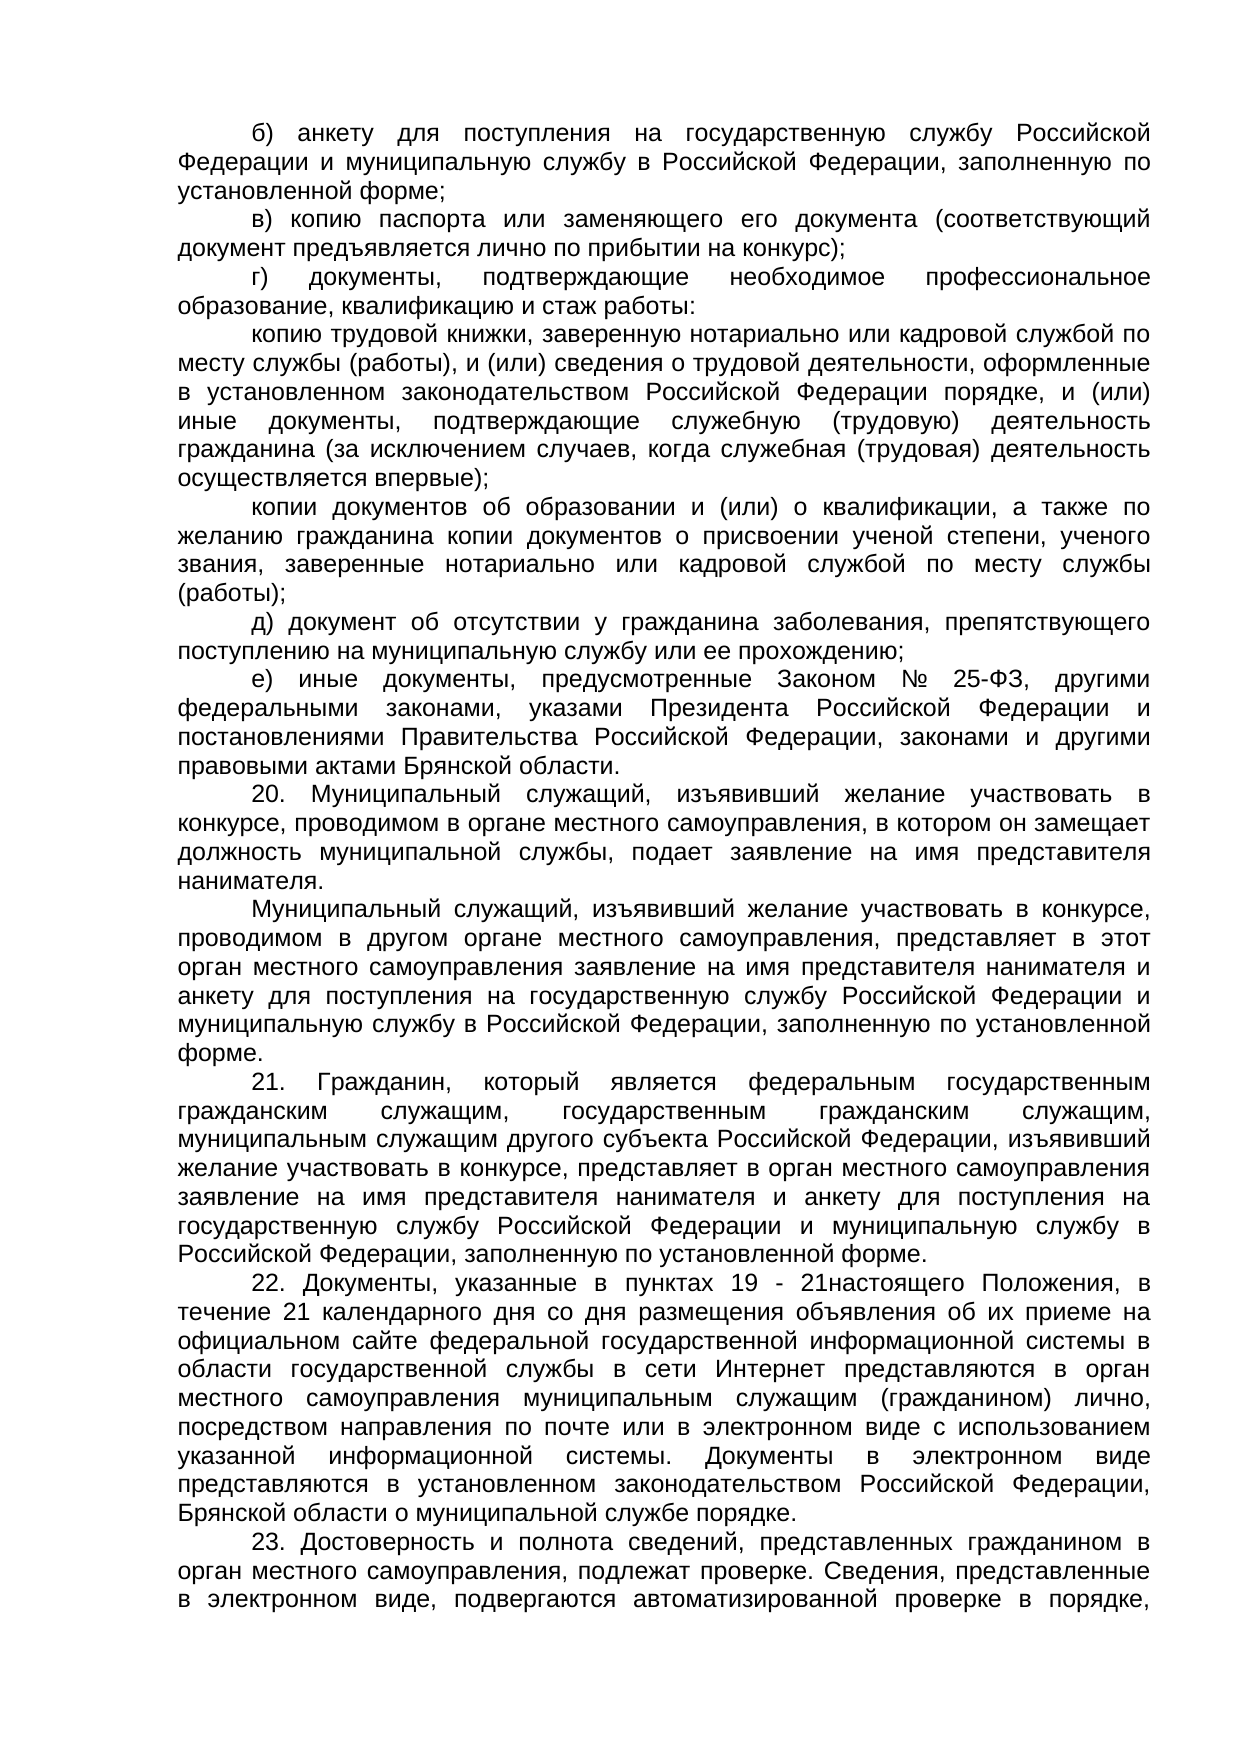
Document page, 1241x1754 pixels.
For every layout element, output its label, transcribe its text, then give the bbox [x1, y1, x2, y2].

text копии документов об образовании и (или) о квалификации, а также по желанию гражданина копии документов о присвоении ученой степени, ученого звания, заверенные нотариально или кадровой службой по месту службы (работы); [177, 492, 1152, 607]
text б) анкету для поступления на государственную службу Российской Федерации и муниципальную службу в Российской Федерации, заполненную по установленной форме; [177, 118, 1152, 204]
text копию трудовой книжки, заверенную нотариально или кадровой службой по месту службы (работы), и (или) сведения о трудовой деятельности, оформленные в установленном законодательством Российской Федерации порядке, и (или) иные документы, подтверждающие служебную (трудовую) деятельность гражданина (за исключением случаев, когда служебная (трудовая) деятельность осуществляется впервые); [177, 319, 1152, 492]
text в) копию паспорта или заменяющего его документа (соответствующий документ предъявляется лично по прибытии на конкурс); [177, 204, 1152, 262]
text 20. Муниципальный служащий, изъявивший желание участвовать в конкурсе, проводимом в органе местного самоуправления, в котором он замещает должность муниципальной службы, подает заявление на имя представителя нанимателя. [177, 779, 1152, 894]
text Муниципальный служащий, изъявивший желание участвовать в конкурсе, проводимом в другом органе местного самоуправления, представляет в этот орган местного самоуправления заявление на имя представителя нанимателя и анкету для поступления на государственную службу Российской Федерации и муниципальную службу в Российской Федерации, заполненную по установленной форме. [177, 894, 1152, 1067]
text г) документы, подтверждающие необходимое профессиональное образование, квалификацию и стаж работы: [177, 262, 1152, 319]
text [177, 1527, 1152, 1613]
text е) иные документы, предусмотренные Законом № 25-ФЗ, другими федеральными законами, указами Президента Российской Федерации и постановлениями Правительства Российской Федерации, законами и другими правовыми актами Брянской области. [177, 664, 1152, 779]
text 22. Документы, указанные в пунктах 19 - 21настоящего Положения, в течение 21 календарного дня со дня размещения объявления об их приеме на официальном сайте федеральной государственной информационной системы в области государственной службы в сети Интернет представляются в орган местного самоуправления муниципальным служащим (гражданином) лично, посредством направления по почте или в электронном виде с использованием указанной информационной системы. Документы в электронном виде представляются в установленном законодательством Российской Федерации, Брянской области о муниципальной службе порядке. [177, 1268, 1152, 1527]
text д) документ об отсутствии у гражданина заболевания, препятствующего поступлению на муниципальную службу или ее прохождению; [177, 607, 1152, 664]
text 21. Гражданин, который является федеральным государственным гражданским служащим, государственным гражданским служащим, муниципальным служащим другого субъекта Российской Федерации, изъявивший желание участвовать в конкурсе, представляет в орган местного самоуправления заявление на имя представителя нанимателя и анкету для поступления на государственную службу Российской Федерации и муниципальную службу в Российской Федерации, заполненную по установленной форме. [177, 1067, 1152, 1268]
